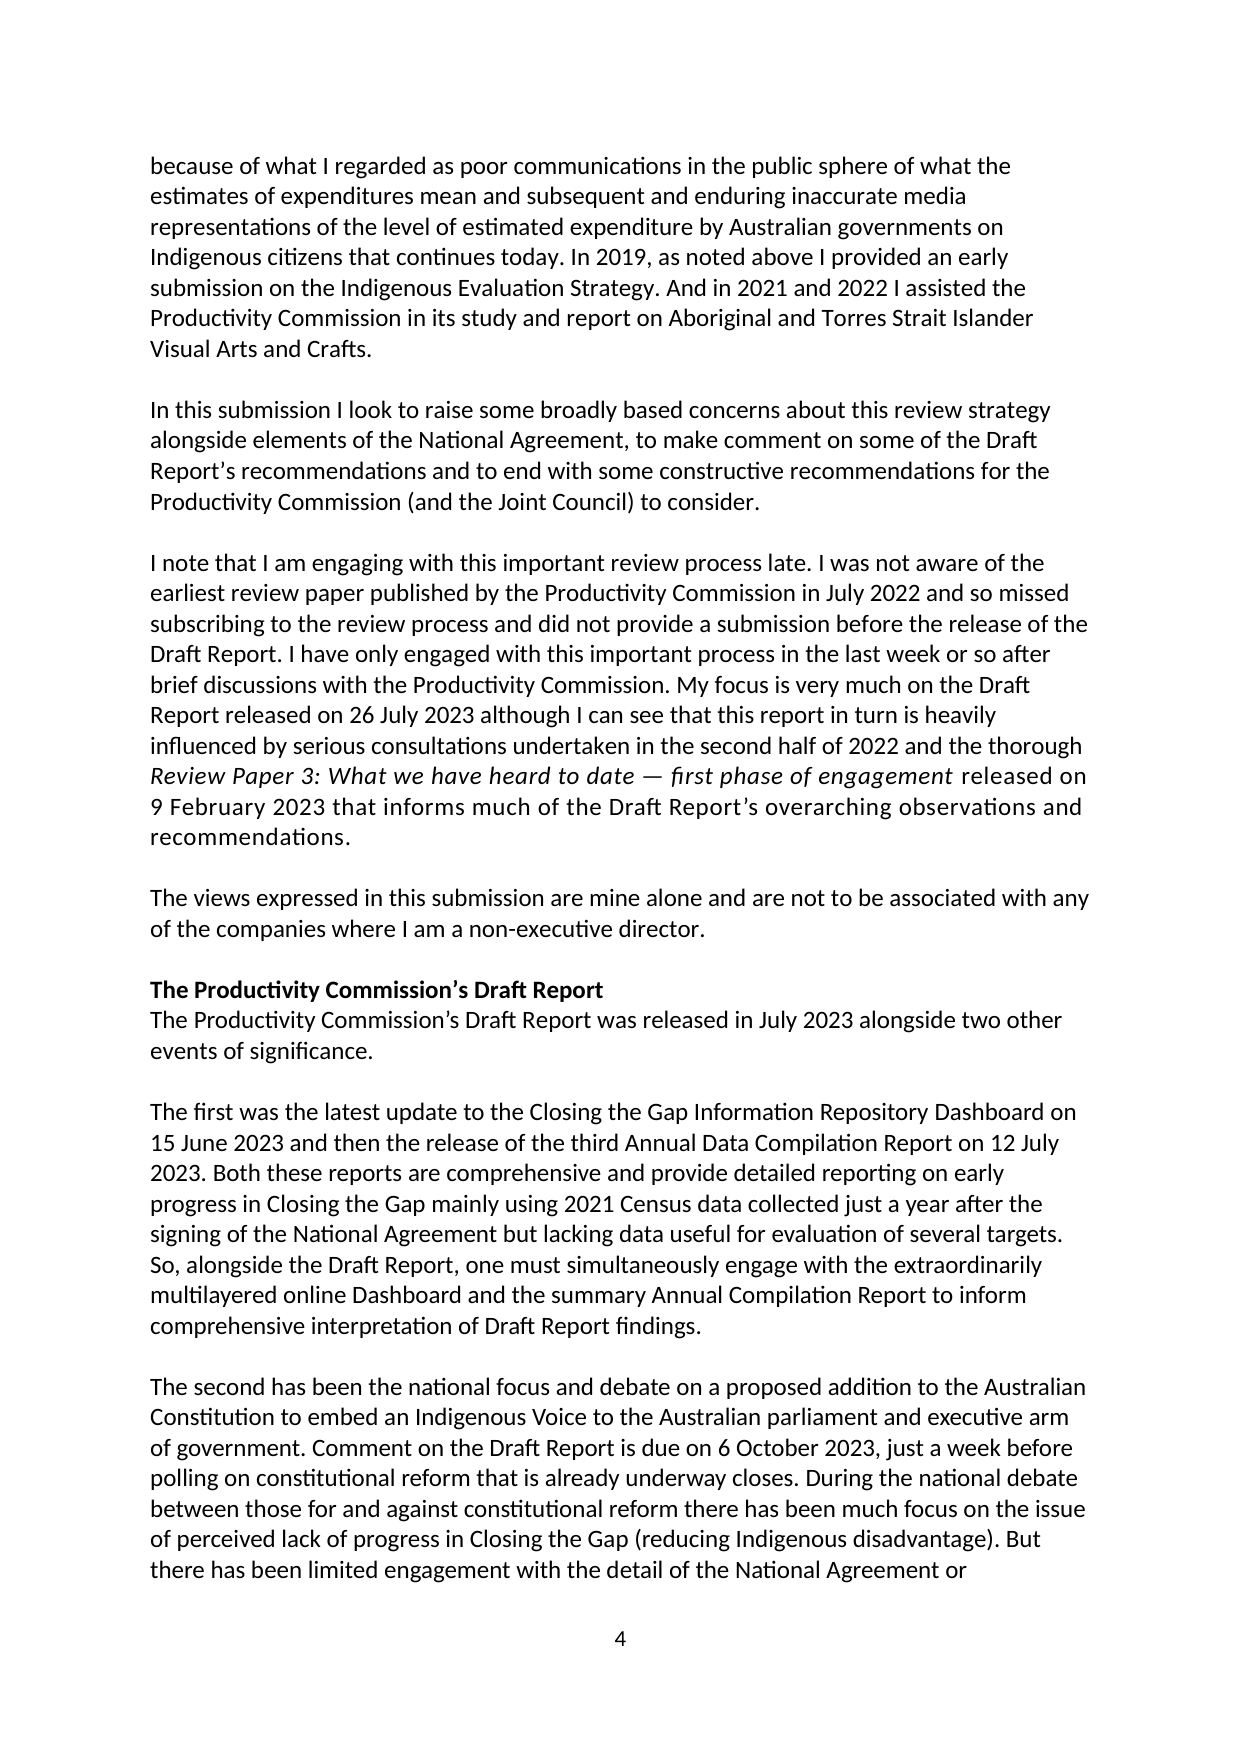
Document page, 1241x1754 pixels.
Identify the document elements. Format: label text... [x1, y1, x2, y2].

text The first was the latest update to the Closing the Gap Information Repository Dashboard on 15 June 2023 and then the release of the third Annual Data Compilation Report on 12 July 2023. Both these reports are comprehensive and provide detailed reporting on early progress in Closing the Gap mainly using 2021 Census data collected just a year after the signing of the National Agreement but lacking data useful for evaluation of several targets. So, alongside the Draft Report, one must simultaneously engage with the extraordinarily multilayered online Dashboard and the summary Annual Compilation Report to inform comprehensive interpretation of Draft Report findings. [150, 1096, 1090, 1340]
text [150, 1371, 1090, 1584]
text The Productivity Commission’s Draft Report [150, 974, 1090, 1004]
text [150, 150, 1090, 364]
text I note that I am engaging with this important review process late. I was not aware of the earliest review paper published by the Productivity Commission in July 2022 and so missed subscribing to the review process and did not provide a submission before the release of the Draft Report. I have only engaged with this important process in the last week or so after brief discussions with the Productivity Commission. My focus is very much on the Draft Report released on 26 July 2023 although I can see that this report in turn is heavily influenced by serious consultations undertaken in the second half of 2022 and the thorough Review Paper 3: What we have heard to date — first phase of engagement released on 9 February 2023 that informs much of the Draft Report’s overarching observations and recommendations. [150, 547, 1090, 852]
text The Productivity Commission’s Draft Report was released in July 2023 alongside two other events of significance. [150, 1004, 1090, 1066]
text In this submission I look to raise some broadly based concerns about this review strategy alongside elements of the National Agreement, to make comment on some of the Draft Report’s recommendations and to end with some constructive recommendations for the Productivity Commission (and the Joint Council) to consider. [150, 394, 1090, 516]
text The views expressed in this submission are mine alone and are not to be associated with any of the companies where I am a non-executive director. [150, 882, 1090, 943]
